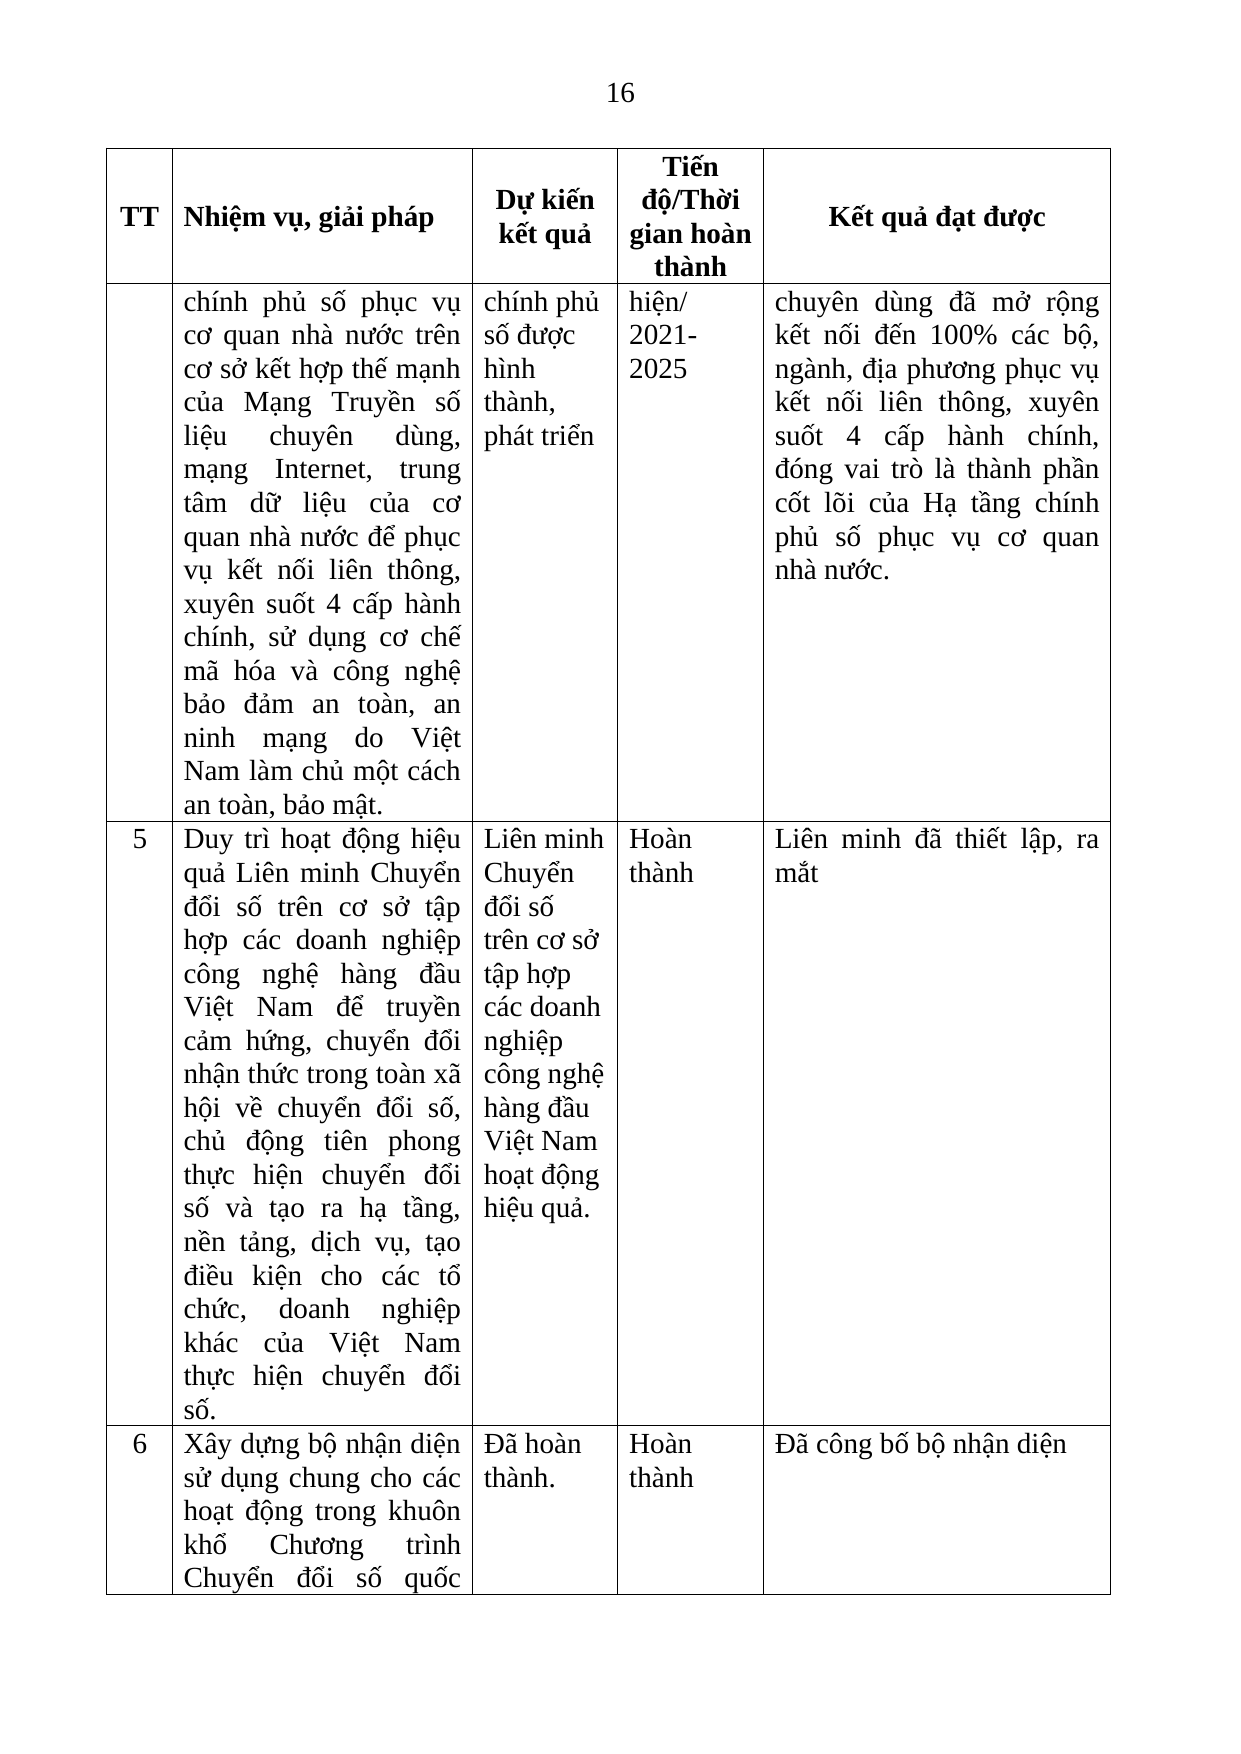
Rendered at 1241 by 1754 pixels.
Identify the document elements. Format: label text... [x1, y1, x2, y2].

table_cell 4 [107, 284, 172, 821]
table_header Kết quả đạt được [764, 149, 1110, 283]
table_cell 5 [107, 822, 172, 1425]
table_cell Hoàn thành [618, 822, 763, 1425]
table_header Tiến độ/Thời gian hoàn thành [618, 149, 763, 283]
table_cell Hoàn thành [618, 1426, 763, 1594]
table_cell 6 [107, 1426, 172, 1594]
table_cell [764, 284, 1110, 821]
table_cell Đang thực hiện/ 2021-2025 [618, 284, 763, 821]
table_cell Duy trì hoạt động hiệu quả Liên minh Chuyển đổi số trên cơ sở tập hợp các doanh nghiệp công nghệ hàng đầu Việt Nam để truyền cảm hứng, chuyển đổi nhận thức trong toàn xã hội về chuyển đổi số, chủ động tiên phong thực hiện chuyển đổi số và tạo ra hạ tầng, nền tảng, dịch vụ, tạo điều kiện cho các tổ chức, doanh nghiệp khác của Việt Nam thực hiện chuyển đổi số. [173, 822, 472, 1425]
table_cell Đã hoàn thành. [473, 1426, 617, 1594]
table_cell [473, 284, 617, 821]
table_header Dự kiến kết quả [473, 149, 617, 283]
table_cell Liên minh Chuyển đổi số trên cơ sở tập hợp các doanh nghiệp công nghệ hàng đầu Việt Nam hoạt động hiệu quả. [473, 822, 617, 1425]
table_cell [173, 1426, 472, 1594]
table_cell Liên minh đã thiết lập, ra mắt [764, 822, 1110, 1425]
table_header Nhiệm vụ, giải pháp [173, 149, 472, 283]
table_header TT [107, 149, 172, 283]
table_cell Đã công bố bộ nhận diện [764, 1426, 1110, 1594]
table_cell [173, 284, 472, 821]
